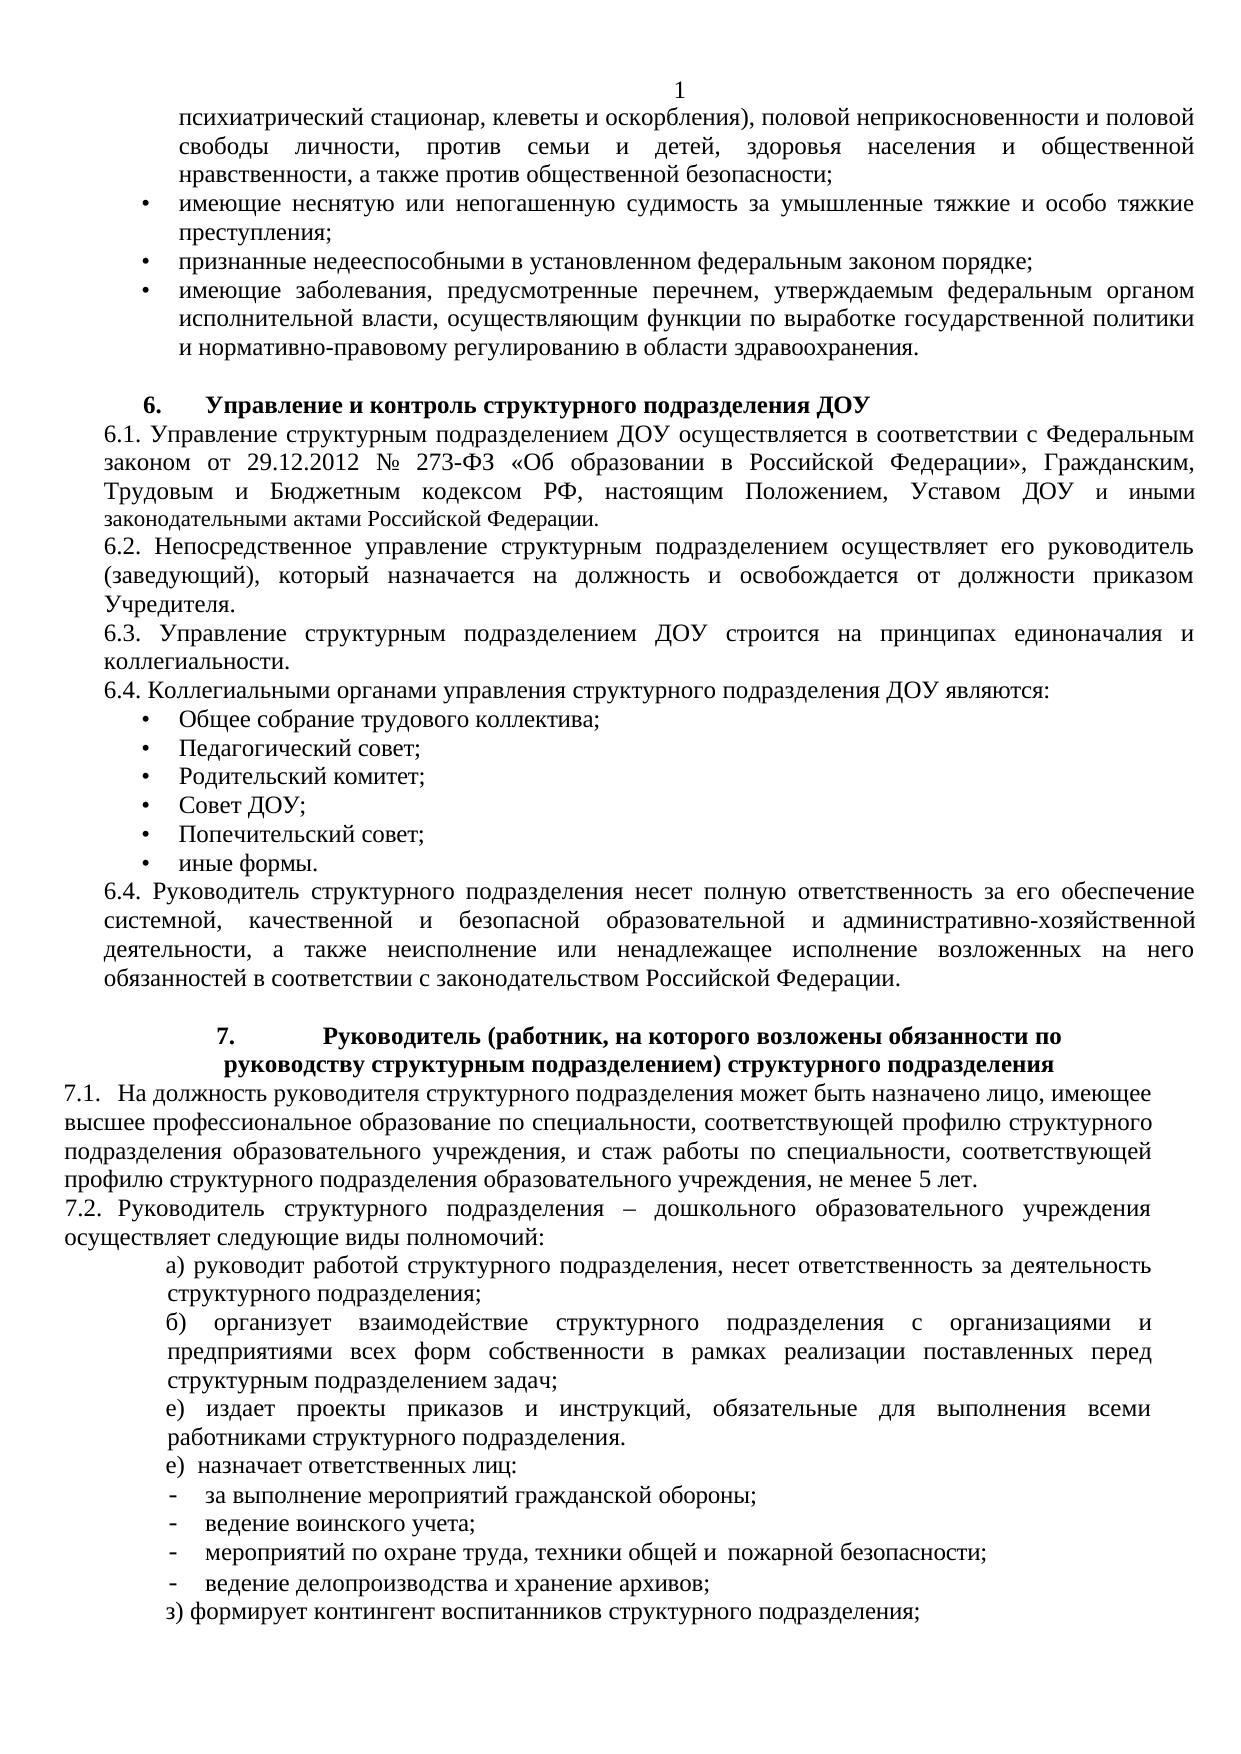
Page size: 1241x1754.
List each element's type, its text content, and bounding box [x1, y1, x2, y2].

text е) назначает ответственных лиц: [165, 1451, 1196, 1479]
list Педагогический совет; [141, 733, 1196, 761]
list 6.3. Управление структурным подразделением ДОУ строится на принципах единоначалия и коллегиальности. [103, 618, 1195, 675]
list 6.4. Коллегиальными органами управления структурного подразделения ДОУ являются: [103, 675, 1196, 704]
text а) руководит работой структурного подразделения, несет ответственность за деятельность структурного подразделения; [165, 1251, 1152, 1307]
text е) издает проекты приказов и инструкций, обязательные для выполнения всеми работниками структурного подразделения. [165, 1393, 1152, 1451]
list Родительский комитет; [141, 761, 1196, 790]
list Попечительский совет; [141, 819, 1196, 848]
list признанные недееспособными в установленном федеральным законом порядке; [141, 246, 1196, 275]
list ведение делопроизводства и хранение архивов; [165, 1567, 1196, 1597]
text б) организует взаимодействие структурного подразделения с организациями и предприятиями всех форм собственности в рамках реализации поставленных перед структурным подразделением задач; [165, 1307, 1152, 1393]
list за выполнение мероприятий гражданской обороны; [165, 1479, 1196, 1509]
list 6.2. Непосредственное управление структурным подразделением осуществляет его руководитель (заведующий), который назначается на должность и освобождается от должности приказом Учредителя. [103, 531, 1195, 618]
list На должность руководителя структурного подразделения может быть назначено лицо, имеющее высшее профессиональное образование по специальности, соответствующей профилю структурного подразделения образовательного учреждения, и стаж работы по специальности, соответствующей профилю структурного подразделения образовательного учреждения, не менее 5 лет. [63, 1078, 1153, 1193]
list Руководитель структурного подразделения – дошкольного образовательного учреждения осуществляет следующие виды полномочий: [64, 1193, 1152, 1251]
list Совет ДОУ; [141, 790, 1196, 819]
text з) формирует контингент воспитанников структурного подразделения; [165, 1597, 1196, 1624]
list 6.4. Руководитель структурного подразделения несет полную ответственность за его обеспечение системной, качественной и безопасной образовательной и административно-хозяйственной деятельности, а также неисполнение или ненадлежащее исполнение возложенных на него обязанностей в соответствии с законодательством Российской Федерации. [103, 876, 1196, 991]
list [141, 102, 1196, 188]
list ведение воинского учета; [165, 1509, 1196, 1538]
list 6.1. Управление структурным подразделением ДОУ осуществляется в соответствии с Федеральным законом от 29.12.2012 № 273-ФЗ «Об образовании в Российской Федерации», Гражданским, Трудовым и Бюджетным кодексом РФ, настоящим Положением, Уставом ДОУ и иными законодательными актами Российской Федерации. [103, 419, 1195, 531]
subtitle Руководитель (работник, на которого возложены обязанности по руководству структурным подразделением) структурного подразделения [142, 1021, 1135, 1078]
subtitle Управление и контроль структурного подразделения ДОУ [142, 390, 1196, 419]
list имеющие заболевания, предусмотренные перечнем, утверждаемым федеральным органом исполнительной власти, осуществляющим функции по выработке государственной политики и нормативно-правовому регулированию в области здравоохранения. [141, 275, 1195, 361]
list Общее собрание трудового коллектива; [141, 704, 1196, 733]
list иные формы. [141, 848, 1196, 876]
list имеющие неснятую или непогашенную судимость за умышленные тяжкие и особо тяжкие преступления; [141, 188, 1194, 246]
list мероприятий по охране труда, техники общей и пожарной безопасности; [165, 1538, 1152, 1566]
